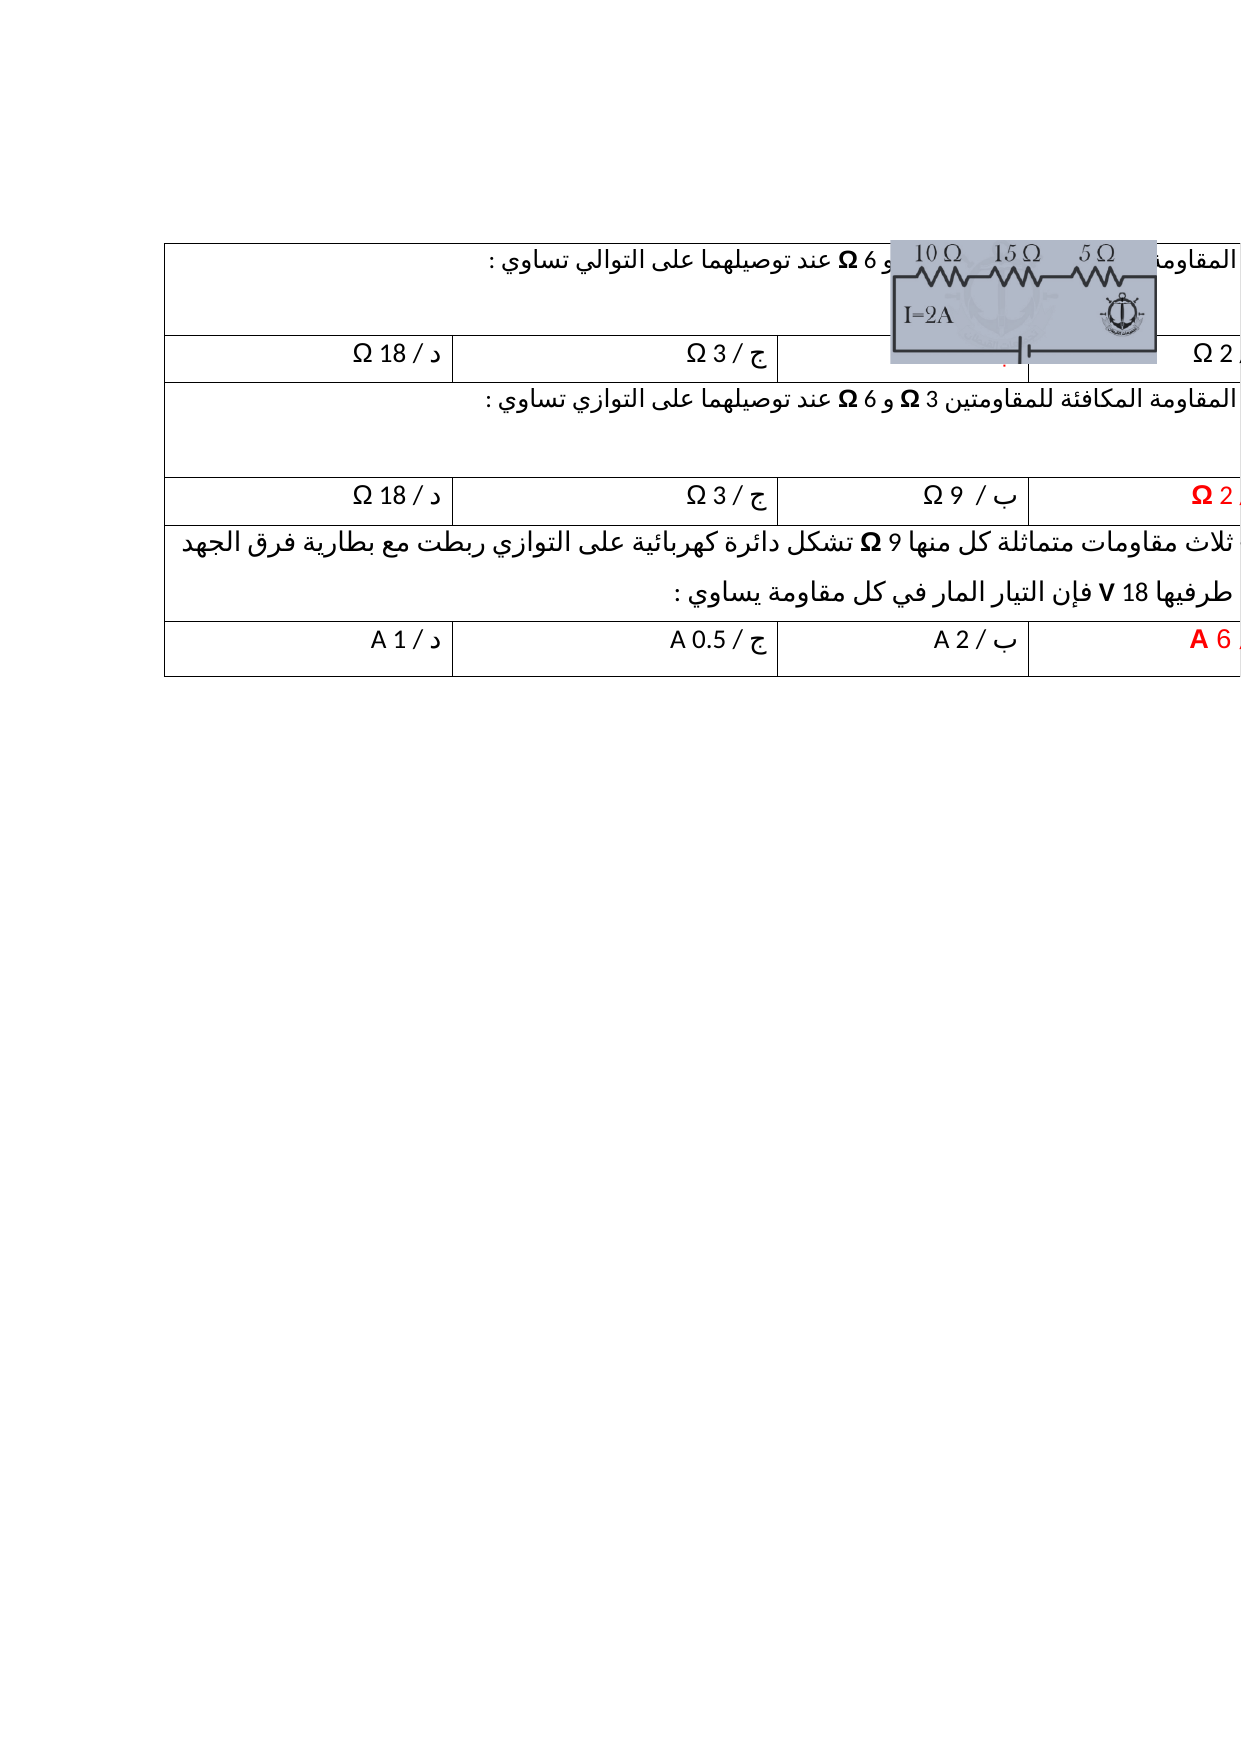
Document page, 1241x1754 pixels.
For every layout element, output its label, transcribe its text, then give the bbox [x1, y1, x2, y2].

table_cell ب / 2 A [778, 622, 1028, 676]
table_cell ب / 9 Ω [778, 336, 1028, 382]
table_cell د / 18 Ω [165, 336, 452, 382]
table_cell 14- ثلاث مقاومات متماثلة كل منها 9 Ω تشكل دائرة كهربائية على التوازي ربطت مع بطارية فرق الجهد بين طرفيها 18 V فإن التيار المار في كل مقاومة يساوي : [165, 526, 1240, 621]
table_cell أ / 2 Ω [1029, 336, 1240, 382]
table_header 12- المقاومة المكافئة للمقاومتين 3 Ω و 6 Ω عند توصيلهما على التوالي تساوي : [1157, 244, 1240, 335]
table_cell ب / 9 Ω [778, 478, 1028, 524]
picture [890, 240, 1157, 364]
table_cell 13- المقاومة المكافئة للمقاومتين 3 Ω و 6 Ω عند توصيلهما على التوازي تساوي : [165, 383, 1240, 477]
table_cell ج / 3 Ω [453, 478, 777, 524]
table_cell أ / 2 Ω [1029, 478, 1240, 524]
table_cell د / 18 Ω [165, 478, 452, 524]
table_cell د / 1 A [165, 622, 452, 676]
table_header 12- المقاومة المكافئة للمقاومتين 3 Ω و 6 Ω عند توصيلهما على التوالي تساوي : [165, 244, 890, 335]
table_cell ج / 3 Ω [453, 336, 777, 382]
table_cell أ / 6 A [1029, 622, 1240, 676]
table_cell ج / 0.5 A [453, 622, 777, 676]
